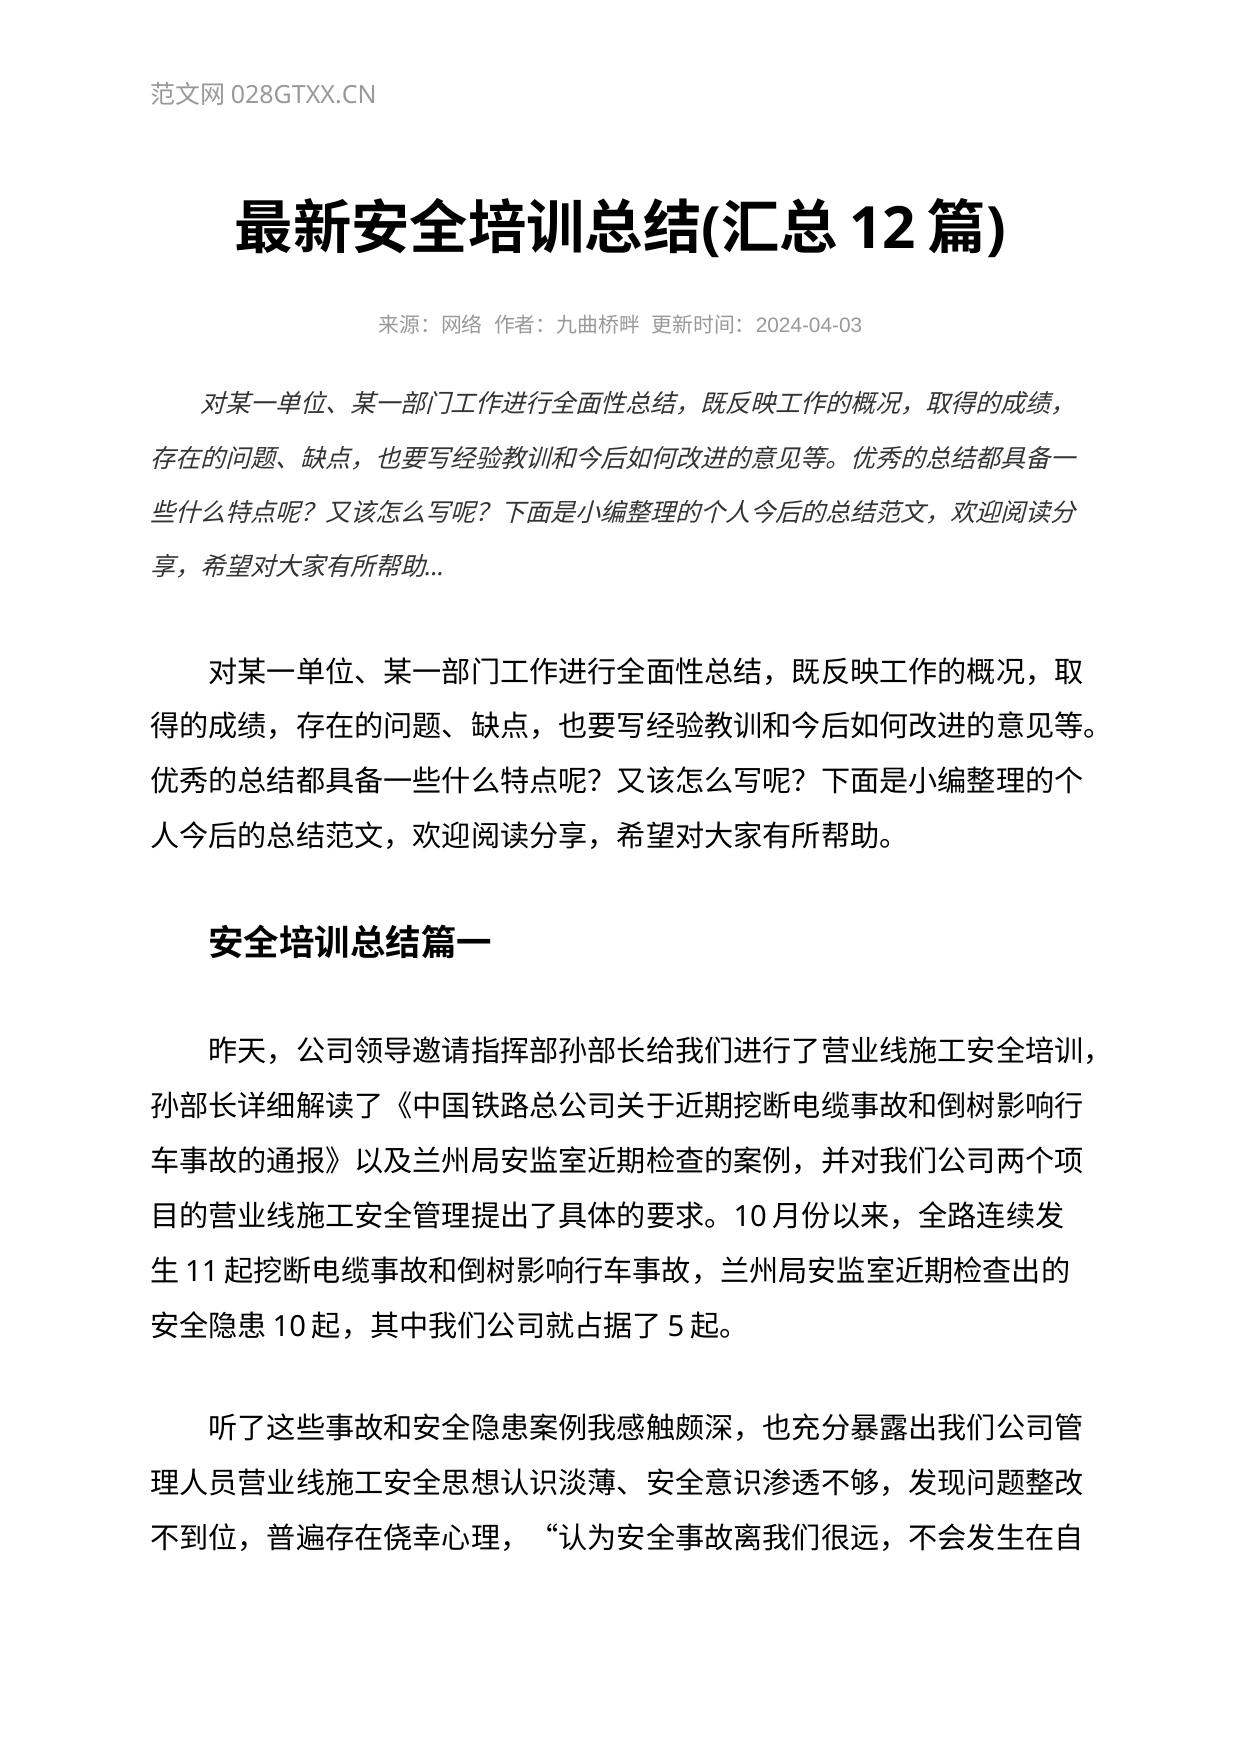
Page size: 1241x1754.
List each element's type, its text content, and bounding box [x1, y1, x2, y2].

text 安全培训总结篇一 [150, 914, 1090, 966]
text 昨天，公司领导邀请指挥部孙部长给我们进行了营业线施工安全培训，孙部长详细解读了《中国铁路总公司关于近期挖断电缆事故和倒树影响行车事故的通报》以及兰州局安监室近期检查的案例，并对我们公司两个项目的营业线施工安全管理提出了具体的要求。10月份以来，全路连续发生11起挖断电缆事故和倒树影响行车事故，兰州局安监室近期检查出的安全隐患10起，其中我们公司就占据了5起。 [150, 1028, 1090, 1345]
subtitle 最新安全培训总结(汇总12篇) [150, 181, 1090, 266]
text 对某一单位、某一部门工作进行全面性总结，既反映工作的概况，取得的成绩，存在的问题、缺点，也要写经验教训和今后如何改进的意见等。优秀的总结都具备一些什么特点呢？又该怎么写呢？下面是小编整理的个人今后的总结范文，欢迎阅读分享，希望对大家有所帮助。 [150, 648, 1090, 855]
text 对某一单位、某一部门工作进行全面性总结，既反映工作的概况，取得的成绩，存在的问题、缺点，也要写经验教训和今后如何改进的意见等。优秀的总结都具备一些什么特点呢？又该怎么写呢？下面是小编整理的个人今后的总结范文，欢迎阅读分享，希望对大家有所帮助... [150, 384, 1090, 583]
text 来源：网络 作者：九曲桥畔 更新时间：2024-04-03 [150, 313, 1090, 337]
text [150, 1405, 1090, 1557]
